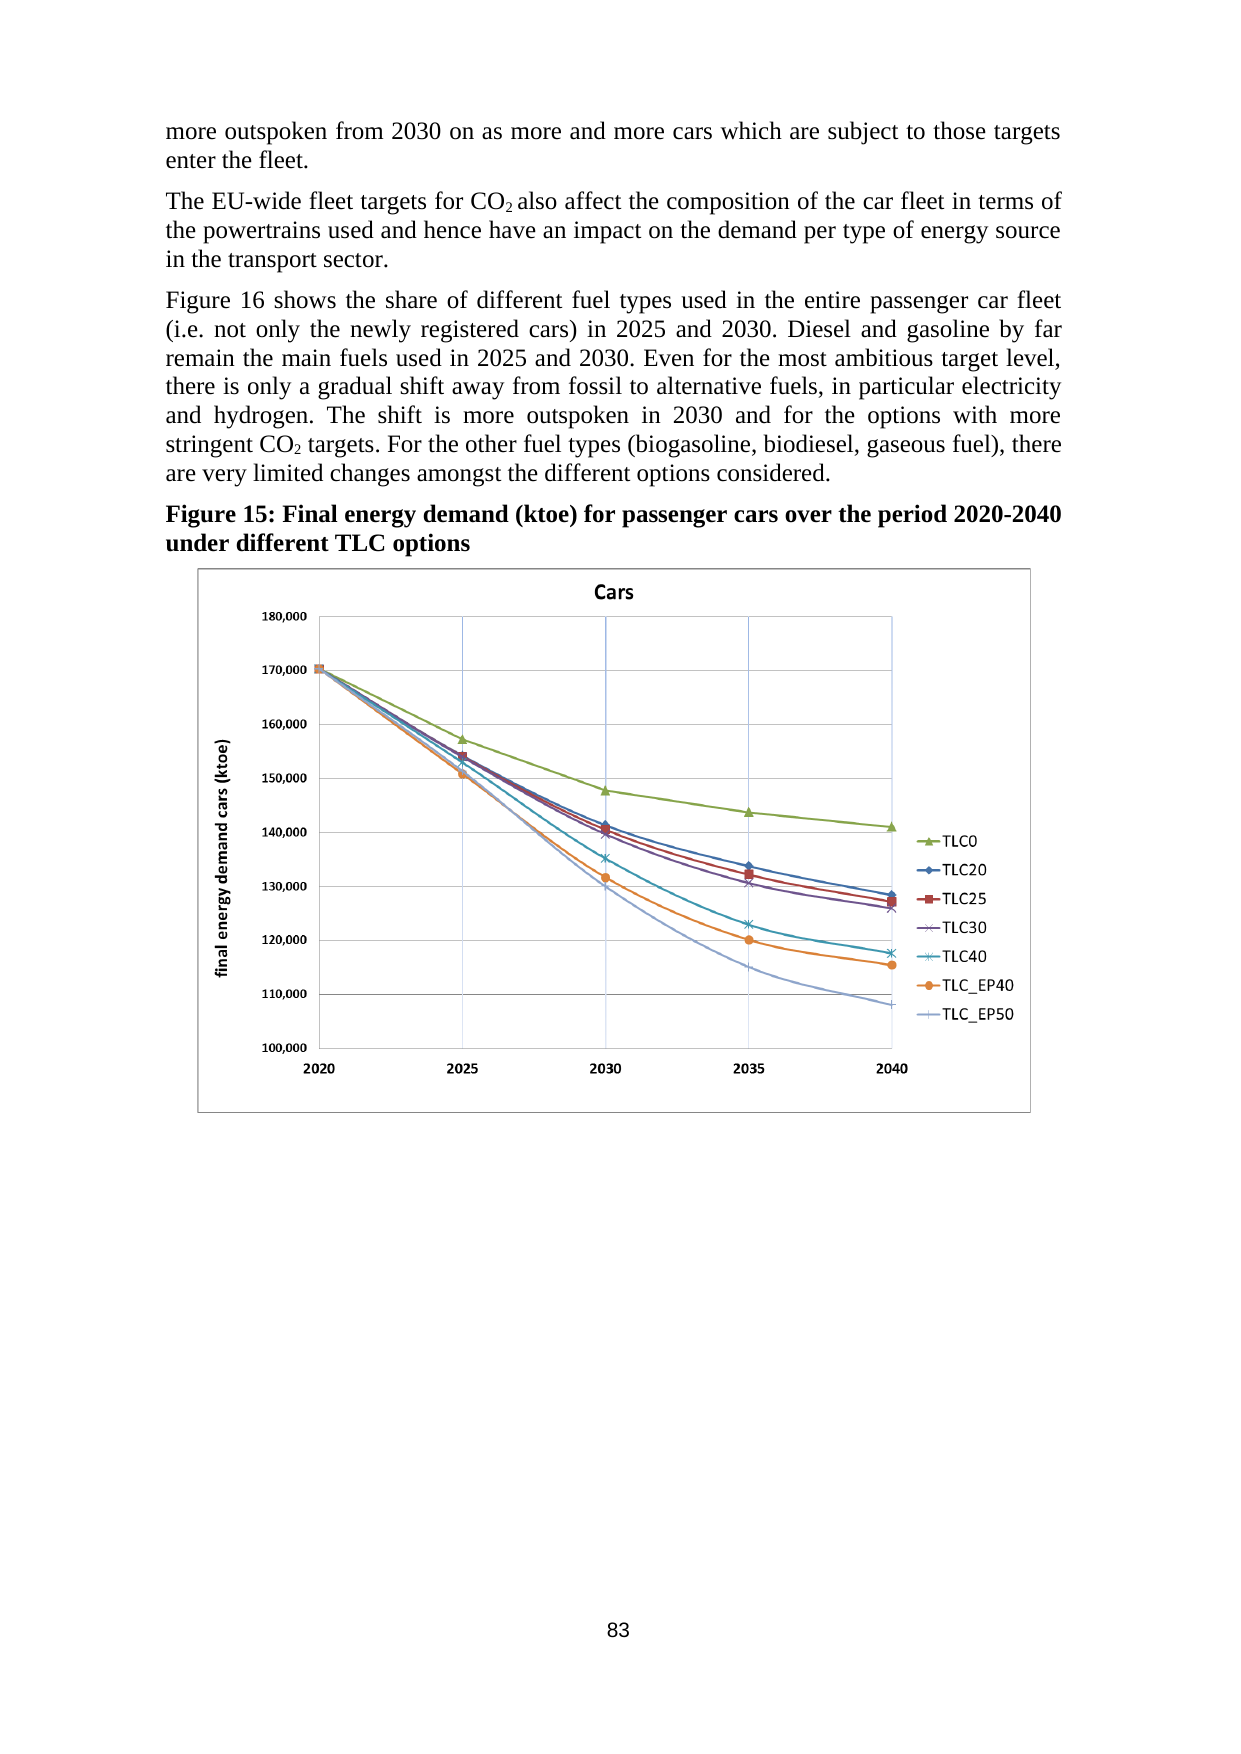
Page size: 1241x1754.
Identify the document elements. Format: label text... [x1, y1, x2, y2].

text Figure 15: Final energy demand (ktoe) for passenger cars over the period 2020-2040 under different TLC options [165, 499, 1062, 556]
text Figure 16 shows the share of different fuel types used in the entire passenger car fleet (i.e. not only the newly registered cars) in 2025 and 2030. Diesel and gasoline by far remain the main fuels used in 2025 and 2030. Even for the most ambitious target level, there is only a gradual shift away from fossil to alternative fuels, in particular electricity and hydrogen. The shift is more outspoken in 2030 and for the options with more stringent CO2 targets. For the other fuel types (biogasoline, biodiesel, gaseous fuel), there are very limited changes amongst the different options considered. [165, 285, 1062, 486]
picture [197, 568, 1031, 1113]
text The EU-wide fleet targets for CO2 also affect the composition of the car fleet in terms of the powertrains used and hence have an impact on the demand per type of energy source in the transport sector. [165, 186, 1062, 273]
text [165, 116, 1062, 174]
